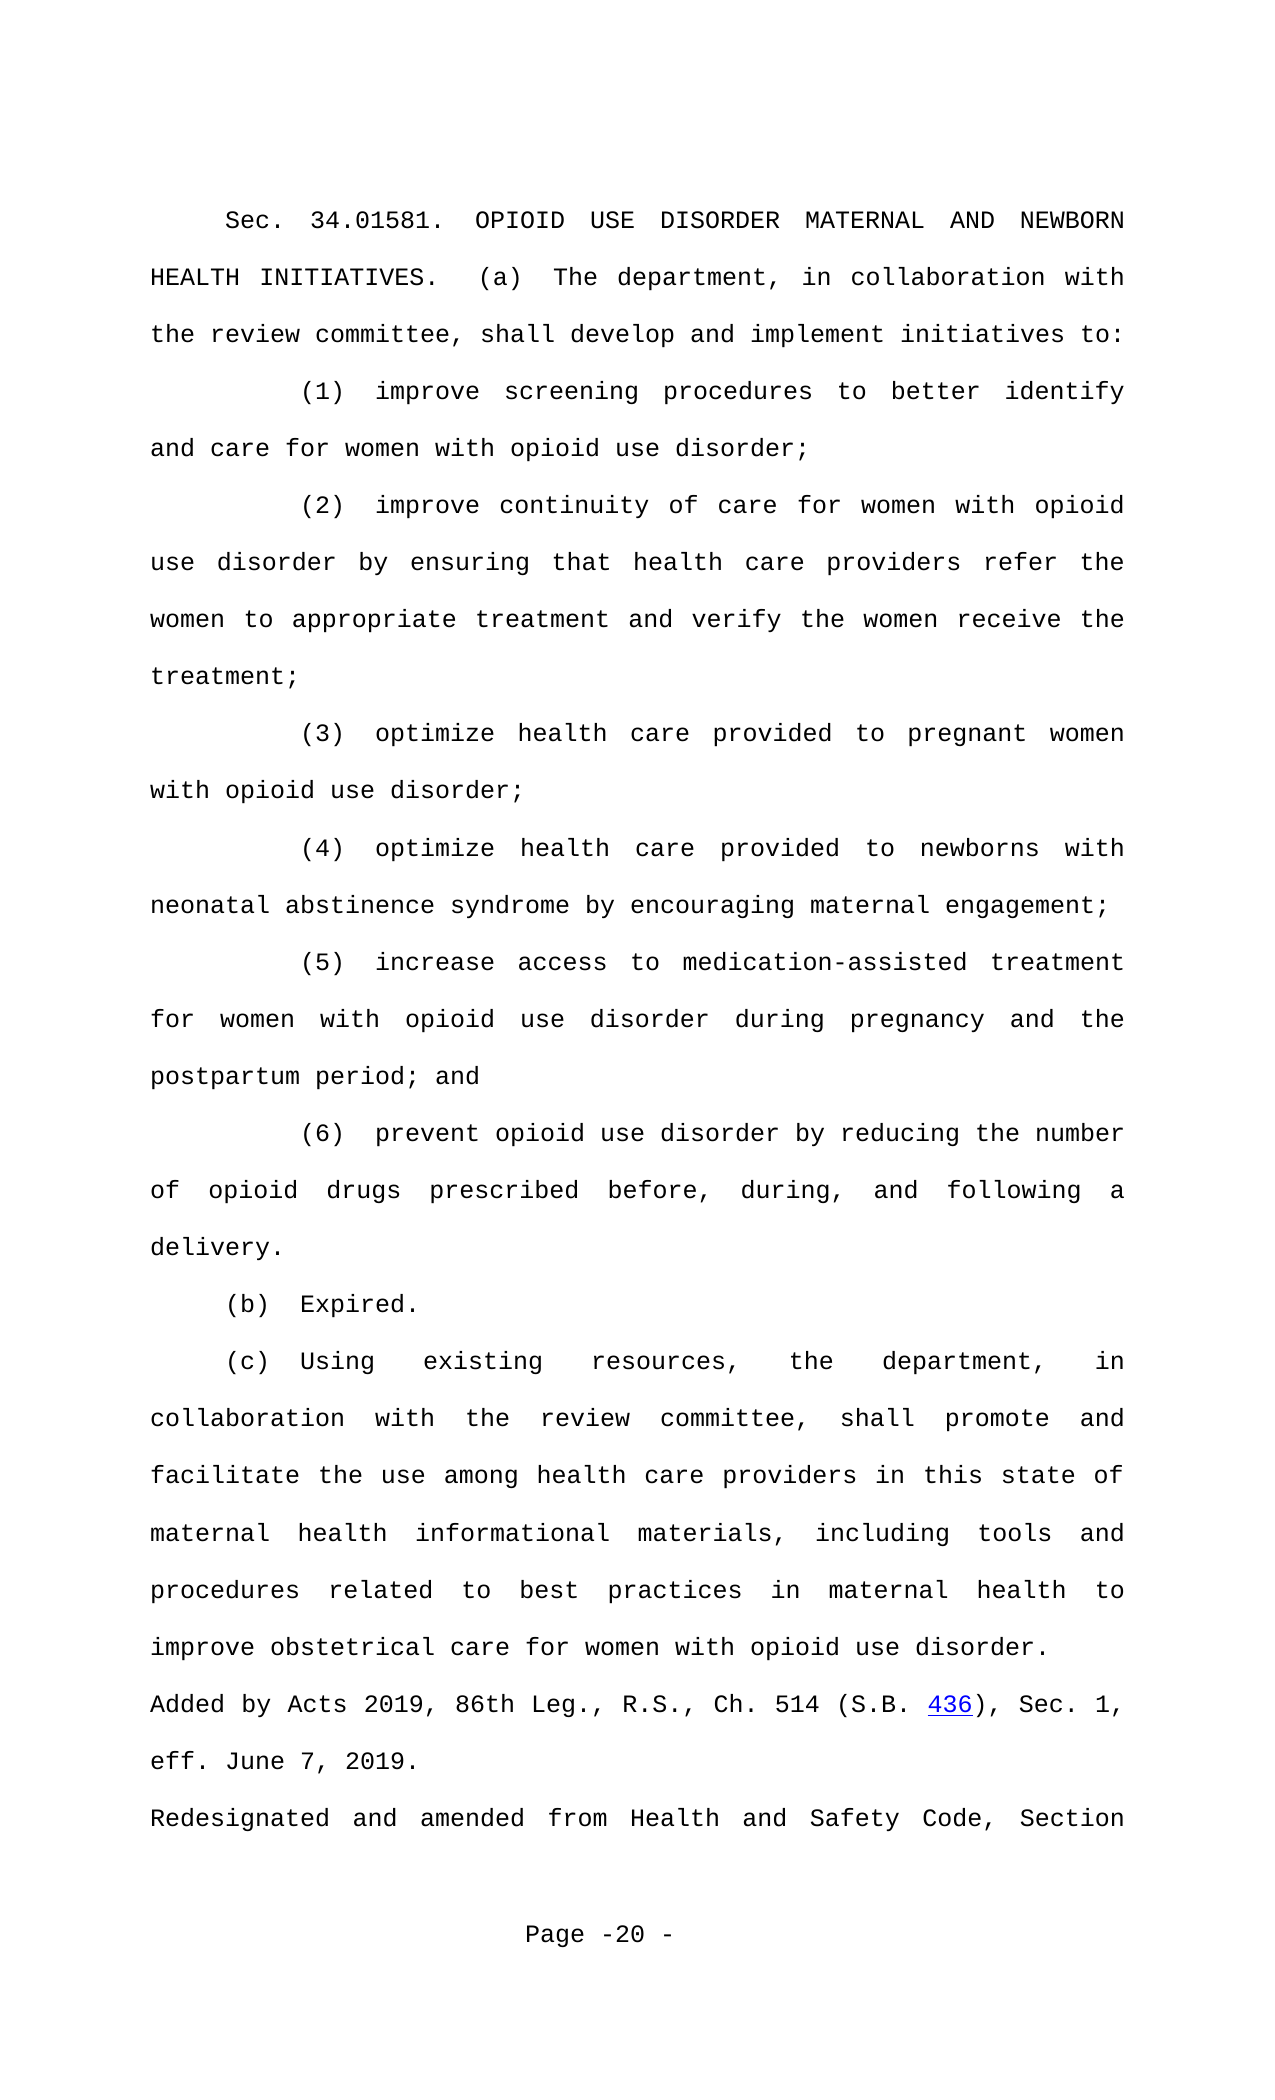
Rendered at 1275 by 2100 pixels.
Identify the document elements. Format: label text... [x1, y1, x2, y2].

text (b) Expired. [150, 1292, 1125, 1320]
text (6) prevent opioid use disorder by reducing the number of opioid drugs prescribed before, during, and following a delivery. [150, 1120, 1125, 1263]
text (4) optimize health care provided to newborns with neonatal abstinence syndrome by encouraging maternal engagement; [150, 835, 1125, 921]
text (1) improve screening procedures to better identify and care for women with opioid use disorder; [150, 378, 1125, 464]
text (3) optimize health care provided to pregnant women with opioid use disorder; [150, 721, 1125, 806]
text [150, 1805, 1125, 1834]
text (5) increase access to medication-assisted treatment for women with opioid use disorder during pregnancy and the postpartum period; and [150, 949, 1125, 1092]
text (2) improve continuity of care for women with opioid use disorder by ensuring that health care providers refer the women to appropriate treatment and verify the women receive the treatment; [150, 492, 1125, 692]
text (c) Using existing resources, the department, in collaboration with the review committee, shall promote and facilitate the use among health care providers in this state of maternal health informational materials, including tools and procedures related to best practices in maternal health to improve obstetrical care for women with opioid use disorder. [150, 1349, 1125, 1663]
text Added by Acts 2019, 86th Leg., R.S., Ch. 514 (S.B. 436), Sec. 1, eff. June 7, 2019. [150, 1691, 1125, 1777]
text Sec. 34.01581. OPIOID USE DISORDER MATERNAL AND NEWBORN HEALTH INITIATIVES. (a) The department, in collaboration with the review committee, shall develop and implement initiatives to: [150, 207, 1125, 350]
